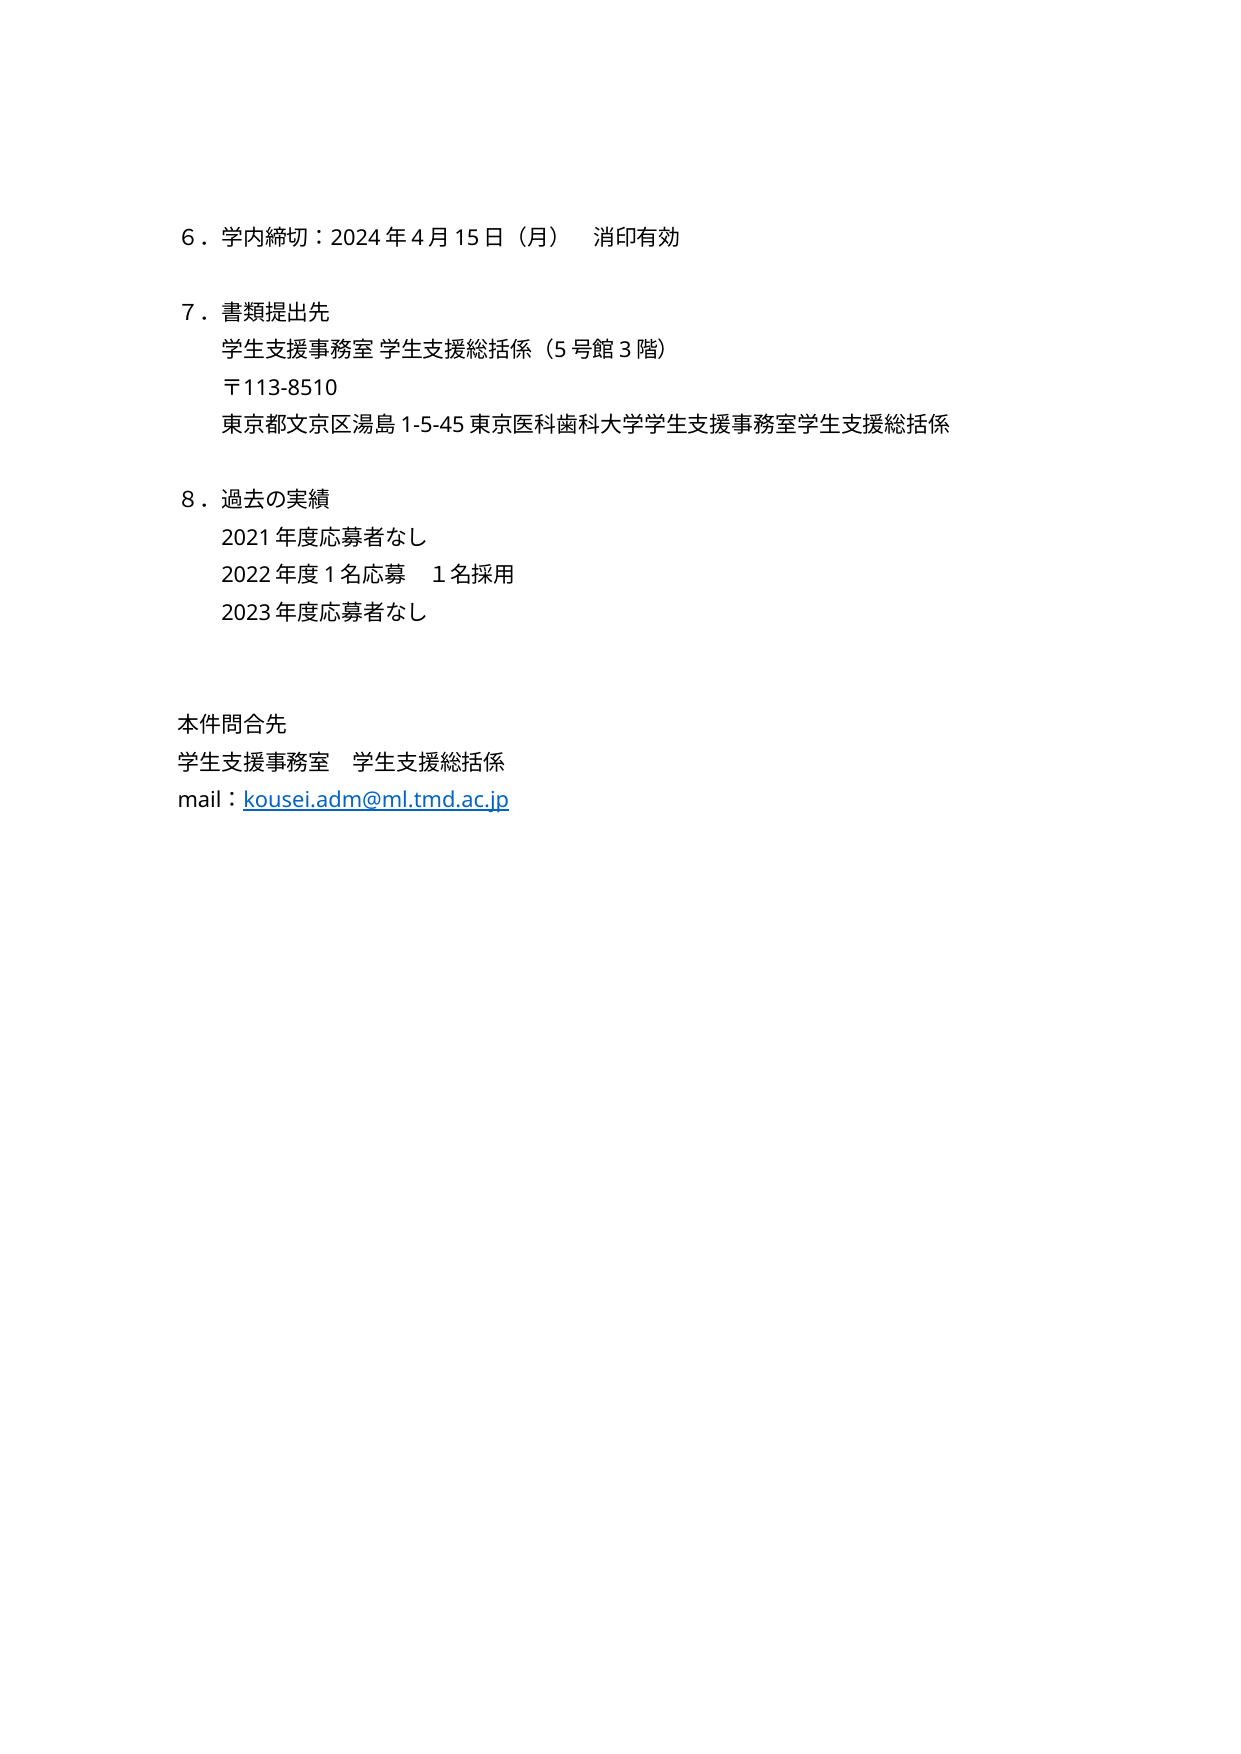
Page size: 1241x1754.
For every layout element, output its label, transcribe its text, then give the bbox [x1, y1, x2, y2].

text ６．学内締切：2024年4月15日（月） 消印有効 [177, 217, 1063, 254]
text 本件問合先 [177, 704, 1063, 742]
text 学生支援事務室 学生支援総括係（5号館3階） [177, 329, 1063, 367]
text 〒113-8510 [177, 367, 1063, 404]
text 東京都文京区湯島1-5-45東京医科歯科大学学生支援事務室学生支援総括係 [177, 404, 1063, 442]
text mail：kousei.adm@ml.tmd.ac.jp [177, 779, 1063, 817]
text ７．書類提出先 [177, 292, 1063, 329]
text ８．過去の実績 [177, 479, 1063, 517]
text 学生支援事務室 学生支援総括係 [177, 742, 1063, 779]
text 2023年度応募者なし [177, 592, 1063, 629]
text 2021年度応募者なし [177, 517, 1063, 554]
text 2022年度1名応募 １名採用 [177, 554, 1063, 592]
